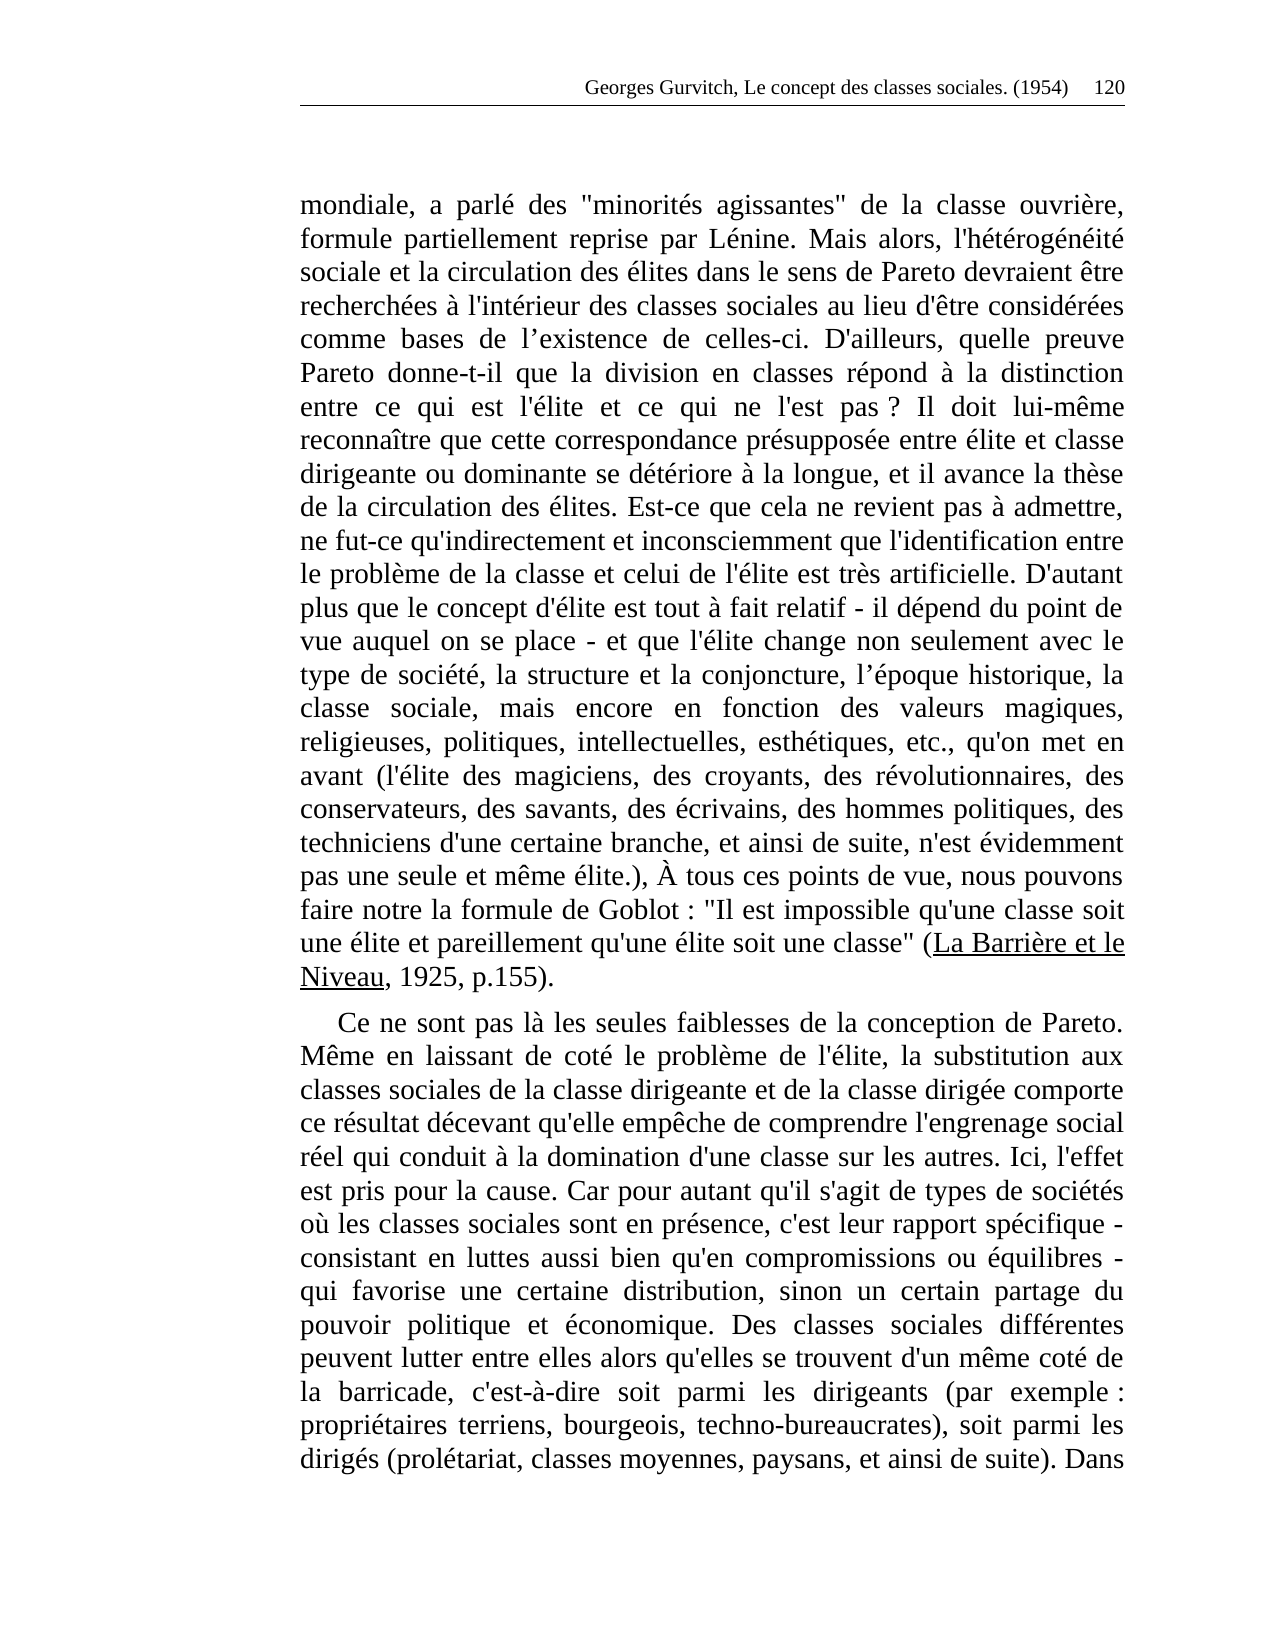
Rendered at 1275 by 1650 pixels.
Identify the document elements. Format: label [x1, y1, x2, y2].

text [300, 1005, 1125, 1474]
text [300, 187, 1125, 992]
